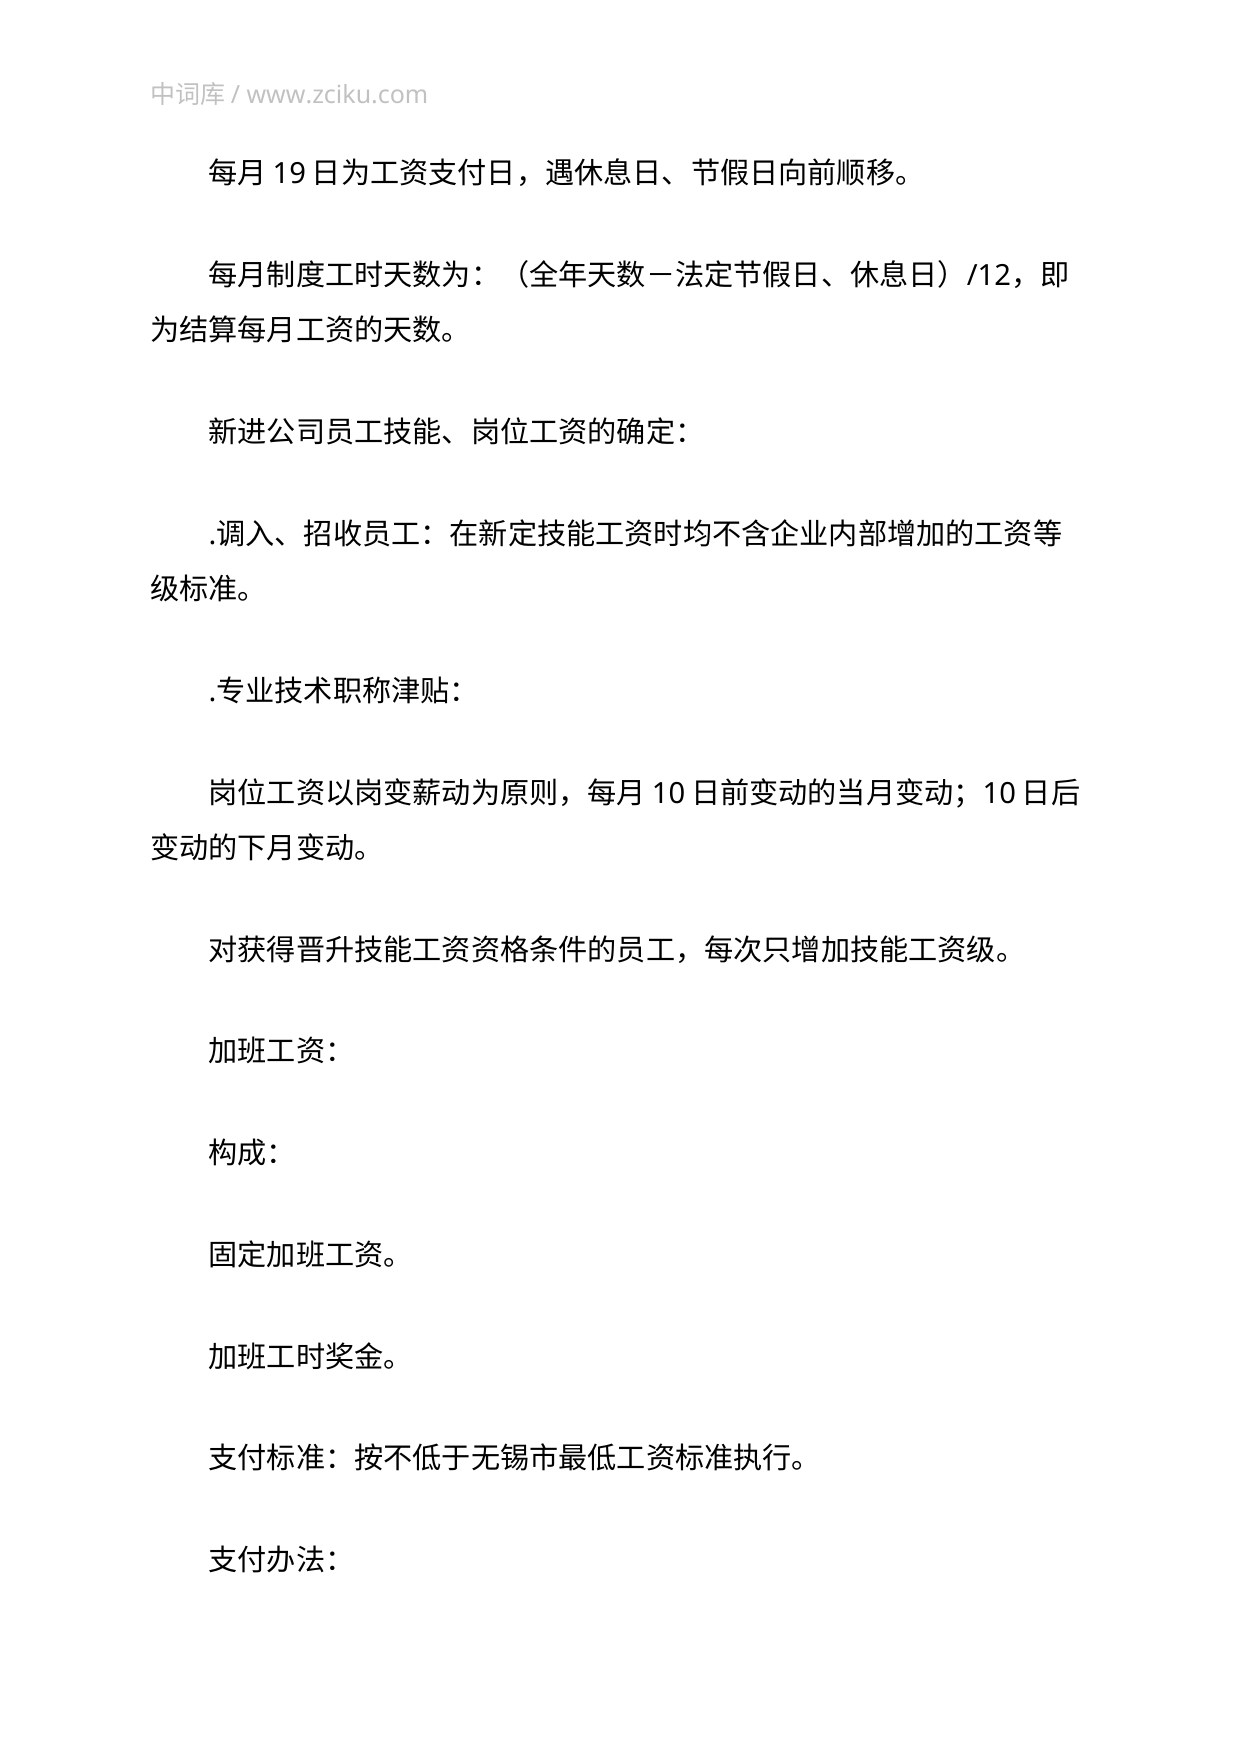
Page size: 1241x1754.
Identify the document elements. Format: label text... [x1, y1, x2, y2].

text 岗位工资以岗变薪动为原则，每月10日前变动的当月变动；10日后变动的下月变动。 [150, 769, 1090, 867]
text .调入、招收员工：在新定技能工资时均不含企业内部增加的工资等级标准。 [150, 511, 1090, 608]
text 支付办法： [150, 1537, 1090, 1579]
text 加班工时奖金。 [150, 1333, 1090, 1375]
text 每月19日为工资支付日，遇休息日、节假日向前顺移。 [150, 150, 1090, 192]
text 固定加班工资。 [150, 1231, 1090, 1274]
text 每月制度工时天数为：（全年天数－法定节假日、休息日）/12，即为结算每月工资的天数。 [150, 252, 1090, 349]
text 构成： [150, 1129, 1090, 1172]
text .专业技术职称津贴： [150, 667, 1090, 710]
text 新进公司员工技能、岗位工资的确定： [150, 409, 1090, 451]
text 支付标准：按不低于无锡市最低工资标准执行。 [150, 1435, 1090, 1477]
text 对获得晋升技能工资资格条件的员工，每次只增加技能工资级。 [150, 926, 1090, 968]
text 加班工资： [150, 1028, 1090, 1070]
